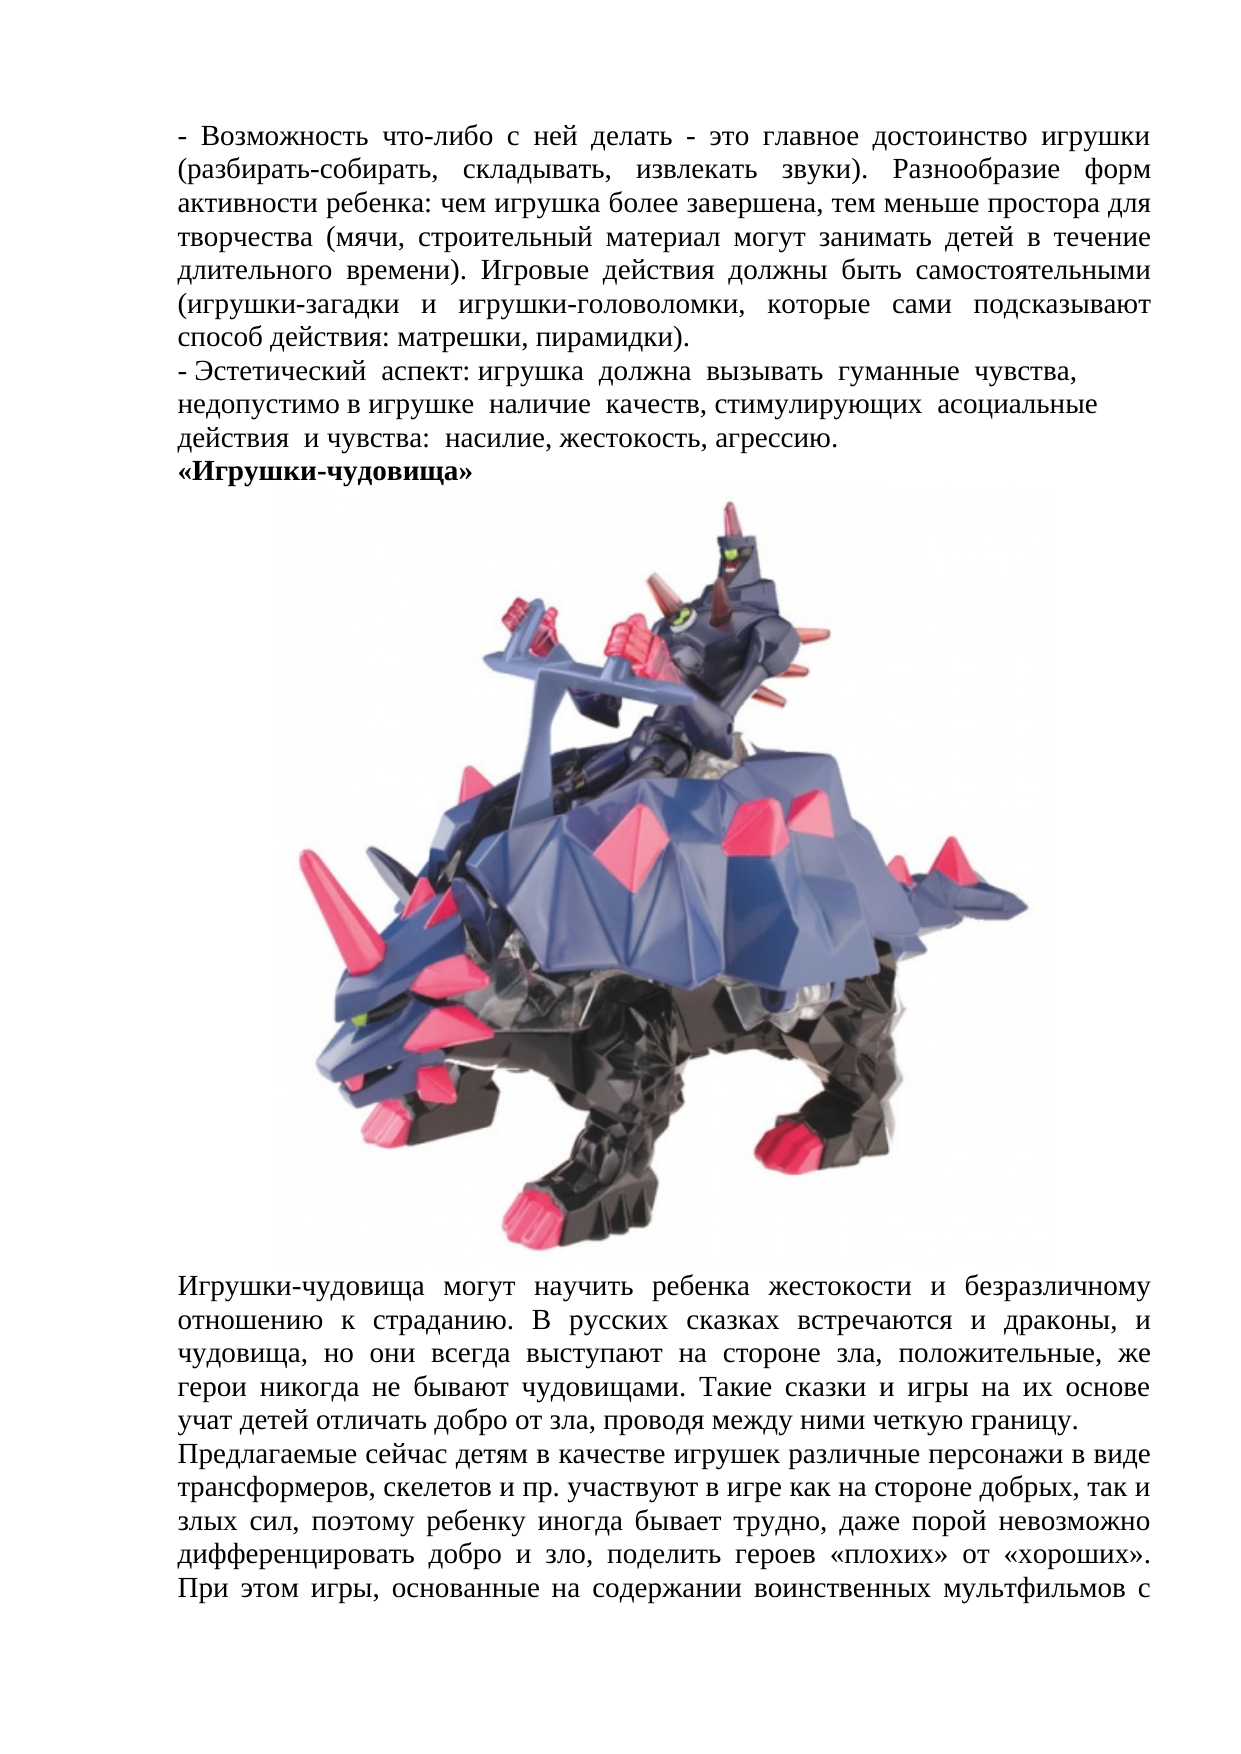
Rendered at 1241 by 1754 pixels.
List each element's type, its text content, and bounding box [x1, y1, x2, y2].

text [177, 1436, 1152, 1604]
text - Эстетический аспект: игрушка должна вызывать гуманные чувства, недопустимо в игрушке наличие качеств, стимулирующих асоциальные действия и чувства: насилие, жестокость, агрессию. [177, 353, 1152, 453]
text - Возможность что-либо с ней делать - это главное достоинство игрушки (разбирать-собирать, складывать, извлекать звуки). Разнообразие форм активности ребенка: чем игрушка более завершена, тем меньше простора для творчества (мячи, строительный материал могут занимать детей в течение длительного времени). Игровые действия должны быть самостоятельными (игрушки-загадки и игрушки-головоломки, которые сами подсказывают способ действия: матрешки, пирамидки). [177, 118, 1152, 353]
text «Игрушки-чудовища» [177, 453, 1152, 487]
picture [273, 487, 1055, 1269]
text Игрушки-чудовища могут научить ребенка жестокости и безразличному отношению к страданию. В русских сказках встречаются и драконы, и чудовища, но они всегда выступают на стороне зла, положительные, же герои никогда не бывают чудовищами. Такие сказки и игры на их основе учат детей отличать добро от зла, проводя между ними четкую границу. [177, 1268, 1152, 1436]
